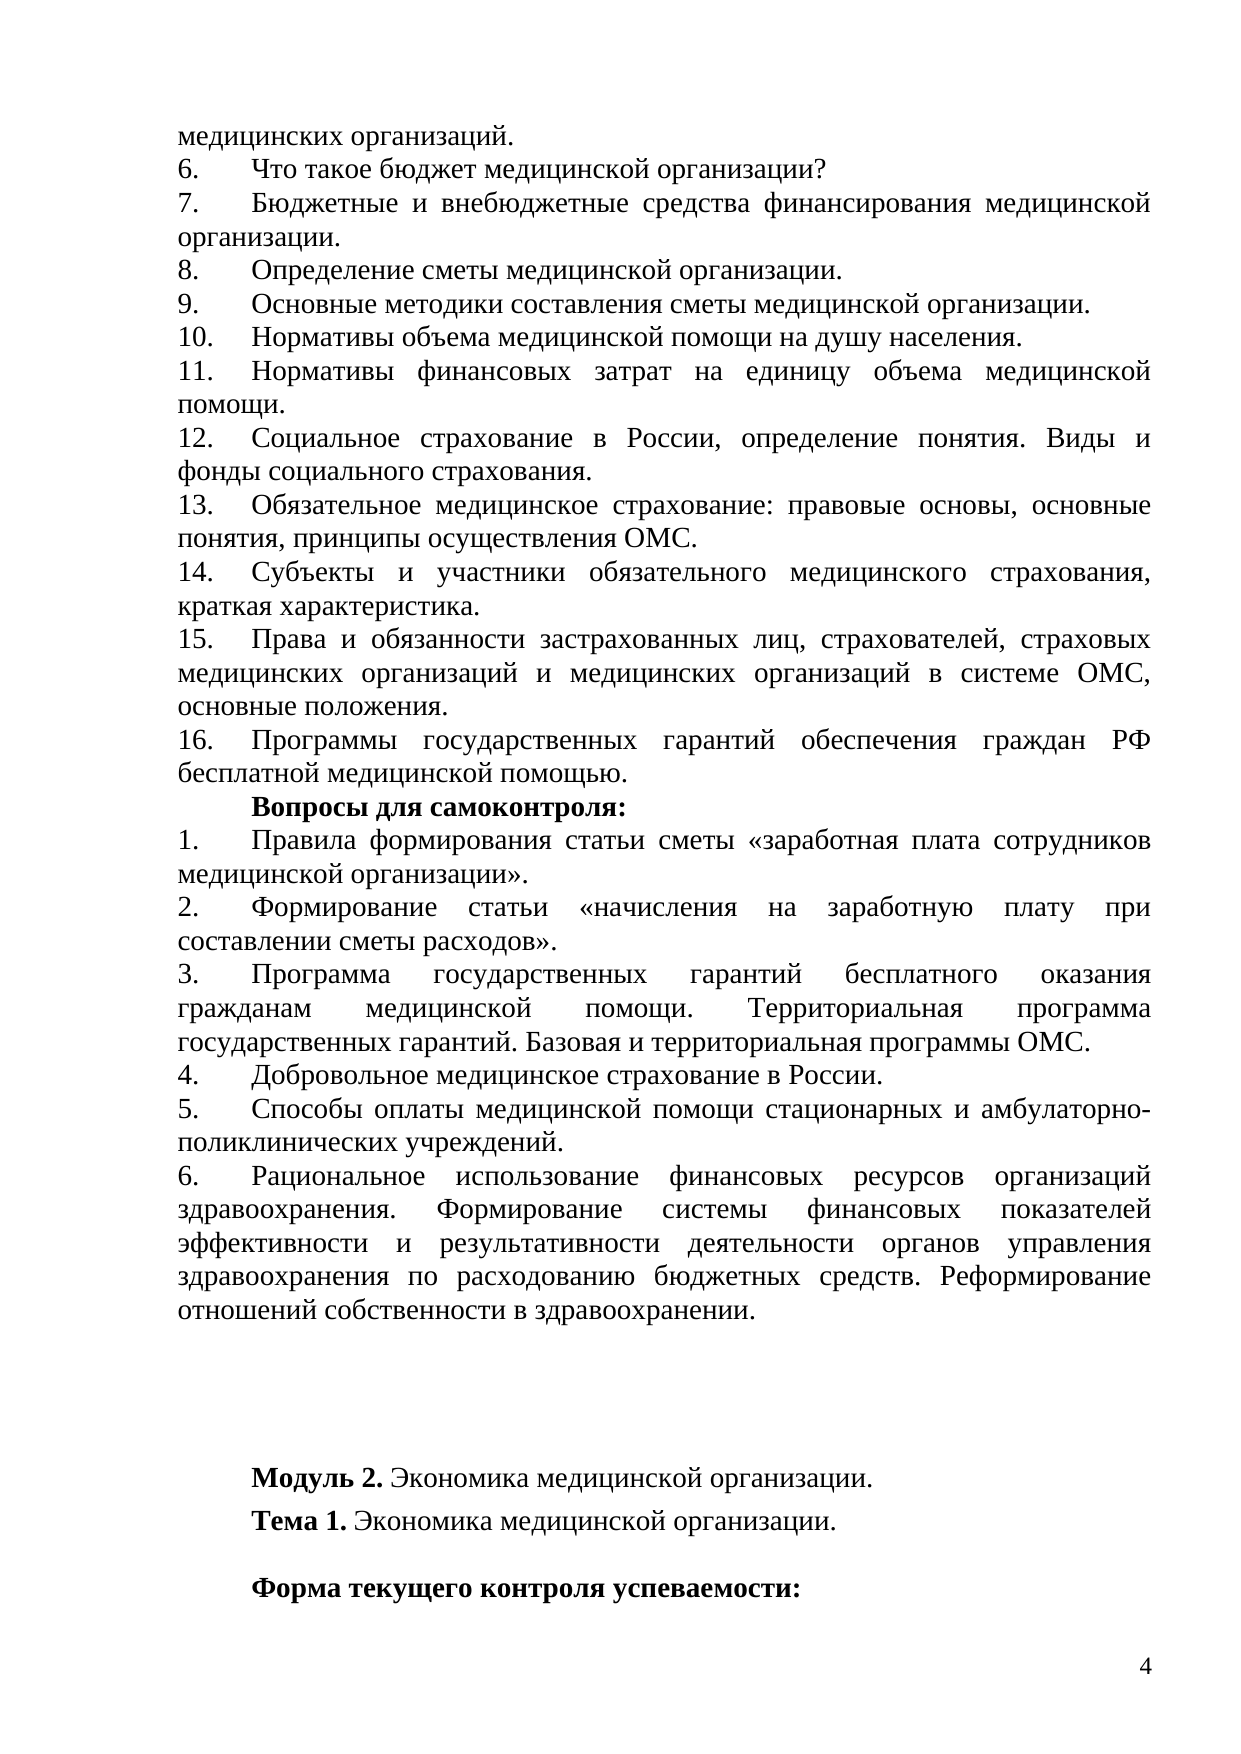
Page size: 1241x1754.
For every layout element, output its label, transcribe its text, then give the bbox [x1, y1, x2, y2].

list Права и обязанности застрахованных лиц, страхователей, страховых медицинских организаций и медицинских организаций в системе ОМС, основные положения. [177, 621, 1152, 722]
list Бюджетные и внебюджетные средства финансирования медицинской организации. [177, 185, 1152, 252]
text Форма текущего контроля успеваемости: [177, 1570, 1152, 1603]
list Программа государственных гарантий бесплатного оказания гражданам медицинской помощи. Территориальная программа государственных гарантий. Базовая и территориальная программы ОМС. [177, 957, 1152, 1057]
list Способы оплаты медицинской помощи стационарных и амбулаторно-поликлинических учреждений. [177, 1091, 1152, 1158]
text Тема 1. Экономика медицинской организации. [177, 1503, 1152, 1536]
list Определение сметы медицинской организации. [177, 252, 1152, 286]
list Рациональное использование финансовых ресурсов организаций здравоохранения. Формирование системы финансовых показателей эффективности и результативности деятельности органов управления здравоохранения по расходованию бюджетных средств. Реформирование отношений собственности в здравоохранении. [177, 1158, 1152, 1326]
list Формирование статьи «начисления на заработную плату при составлении сметы расходов». [177, 889, 1152, 957]
list Основные методики составления сметы медицинской организации. [177, 286, 1152, 319]
list Вопросы для самоконтроля: [177, 789, 1152, 822]
list Нормативы объема медицинской помощи на душу населения. [177, 319, 1152, 353]
list Правила формирования статьи сметы «заработная плата сотрудников медицинской организации». [177, 822, 1152, 889]
list Субъекты и участники обязательного медицинского страхования, краткая характеристика. [177, 554, 1152, 621]
list Добровольное медицинское страхование в России. [177, 1057, 1152, 1091]
list Что такое бюджет медицинской организации? [177, 152, 1152, 185]
list Нормативы финансовых затрат на единицу объема медицинской помощи. [177, 353, 1152, 420]
list Обязательное медицинское страхование: правовые основы, основные понятия, принципы осуществления ОМС. [177, 487, 1152, 554]
list Социальное страхование в России, определение понятия. Виды и фонды социального страхования. [177, 420, 1152, 487]
text Модуль 2. Экономика медицинской организации. [177, 1460, 1152, 1493]
list Программы государственных гарантий обеспечения граждан РФ бесплатной медицинской помощью. [177, 722, 1152, 789]
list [177, 118, 1152, 152]
